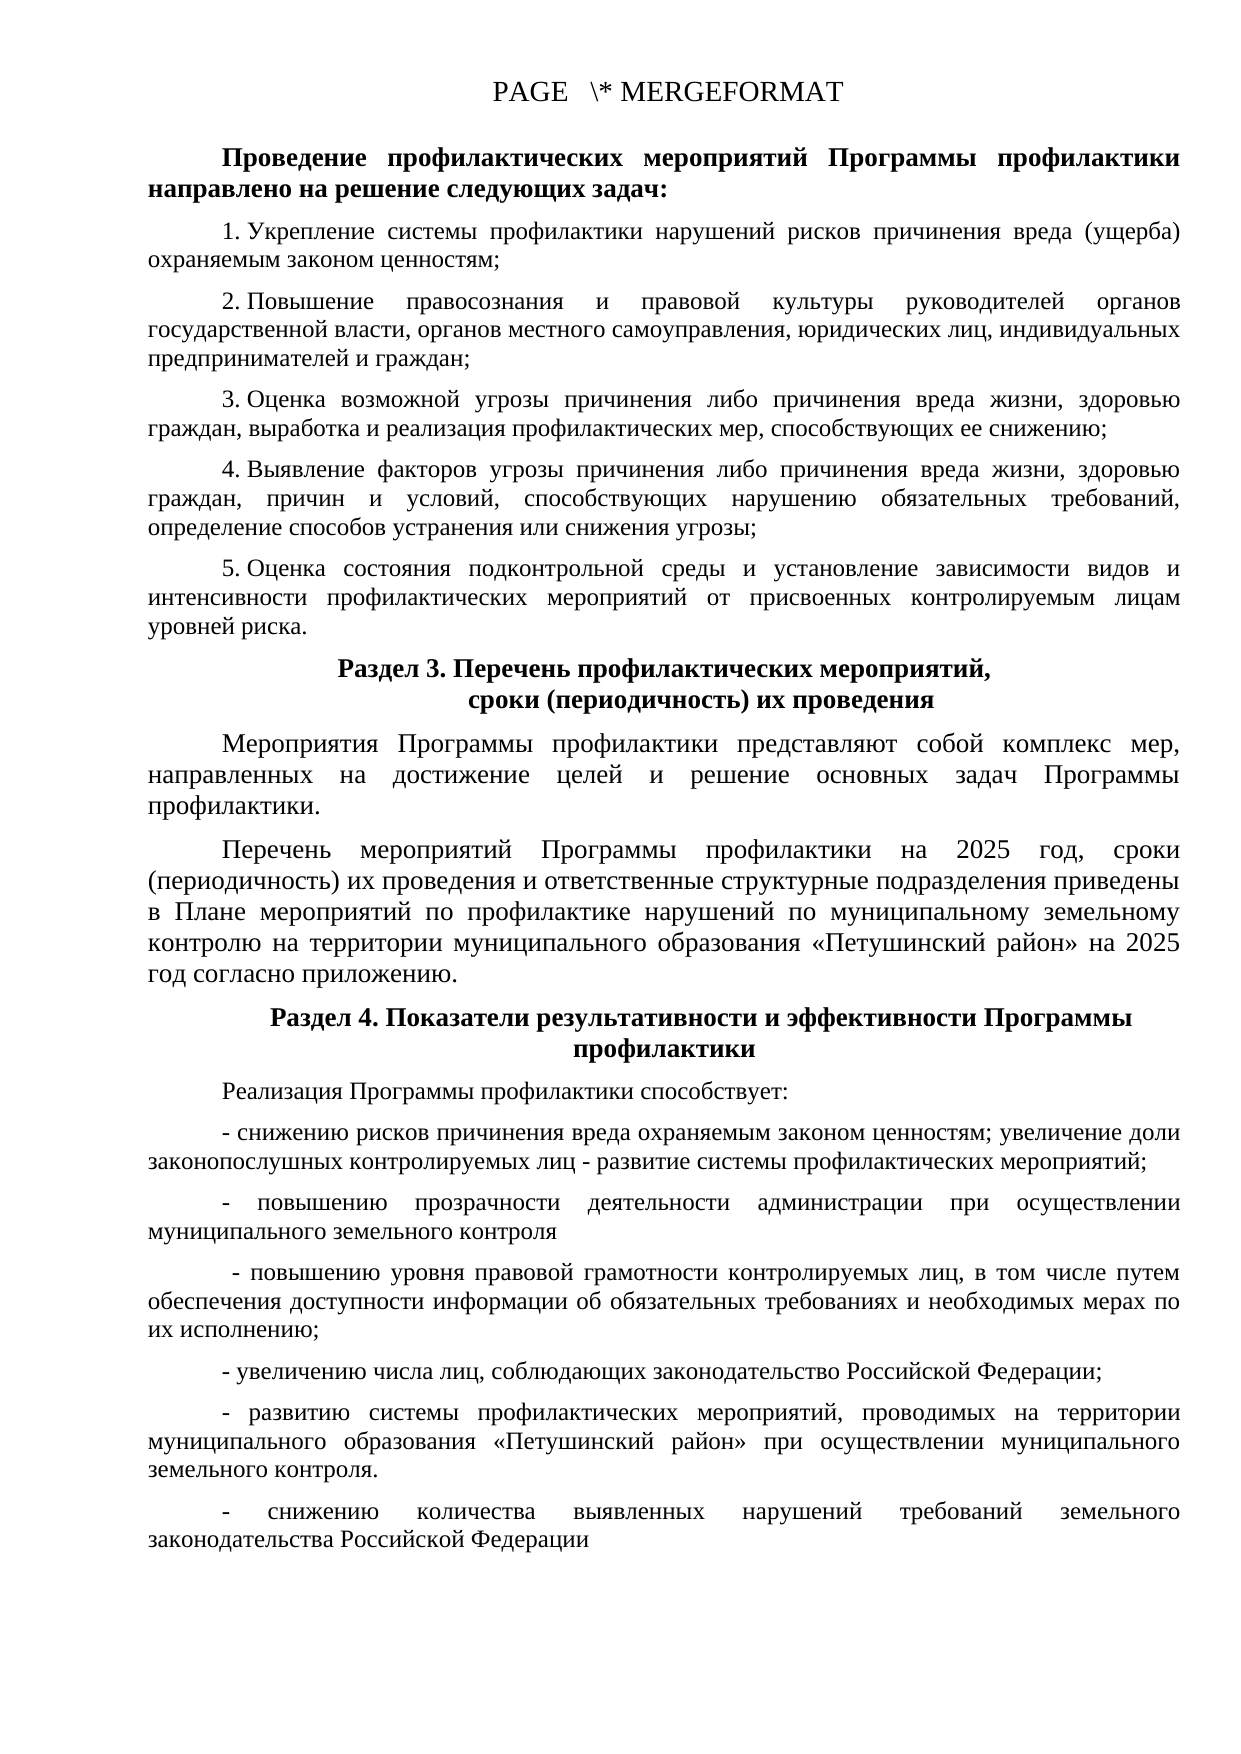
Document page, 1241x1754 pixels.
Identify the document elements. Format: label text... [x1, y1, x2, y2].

list Выявление факторов угрозы причинения либо причинения вреда жизни, здоровью граждан, причин и условий, способствующих нарушению обязательных требований, определение способов устранения или снижения угрозы; [148, 454, 1181, 541]
text - снижению рисков причинения вреда охраняемым законом ценностям; увеличение доли законопослушных контролируемых лиц - развитие системы профилактических мероприятий; [148, 1117, 1181, 1174]
text - повышению прозрачности деятельности администрации при осуществлении муниципального земельного контроля [148, 1187, 1181, 1244]
text Реализация Программы профилактики способствует: [148, 1076, 1181, 1104]
list Оценка возможной угрозы причинения либо причинения вреда жизни, здоровью граждан, выработка и реализация профилактических мер, способствующих ее снижению; [148, 384, 1181, 442]
text - повышению уровня правовой грамотности контролируемых лиц, в том числе путем обеспечения доступности информации об обязательных требованиях и необходимых мерах по их исполнению; [148, 1257, 1181, 1343]
text - увеличению числа лиц, соблюдающих законодательство Российской Федерации; [148, 1356, 1181, 1384]
text - развитию системы профилактических мероприятий, проводимых на территории муниципального образования «Петушинский район» при осуществлении муниципального земельного контроля. [148, 1397, 1181, 1483]
text Раздел 4. Показатели результативности и эффективности Программы профилактики [148, 1001, 1181, 1063]
list Оценка состояния подконтрольной среды и установление зависимости видов и интенсивности профилактических мероприятий от присвоенных контролируемым лицам уровней риска. [148, 553, 1181, 639]
text Перечень мероприятий Программы профилактики на 2025 год, сроки (периодичность) их проведения и ответственные структурные подразделения приведены в Плане мероприятий по профилактике нарушений по муниципальному земельному контролю на территории муниципального образования «Петушинский район» на 2025 год согласно приложению. [148, 833, 1181, 988]
text Мероприятия Программы профилактики представляют собой комплекс мер, направленных на достижение целей и решение основных задач Программы профилактики. [148, 727, 1181, 820]
text сроки (периодичность) их проведения [222, 683, 1181, 714]
text - снижению количества выявленных нарушений требований земельного законодательства Российской Федерации [148, 1496, 1181, 1553]
list Повышение правосознания и правовой культуры руководителей органов государственной власти, органов местного самоуправления, юридических лиц, индивидуальных предпринимателей и граждан; [148, 286, 1181, 372]
text Раздел 3. Перечень профилактических мероприятий, [148, 652, 1181, 683]
text Проведение профилактических мероприятий Программы профилактики направлено на решение следующих задач: [148, 141, 1181, 203]
list Укрепление системы профилактики нарушений рисков причинения вреда (ущерба) охраняемым законом ценностям; [148, 216, 1181, 273]
